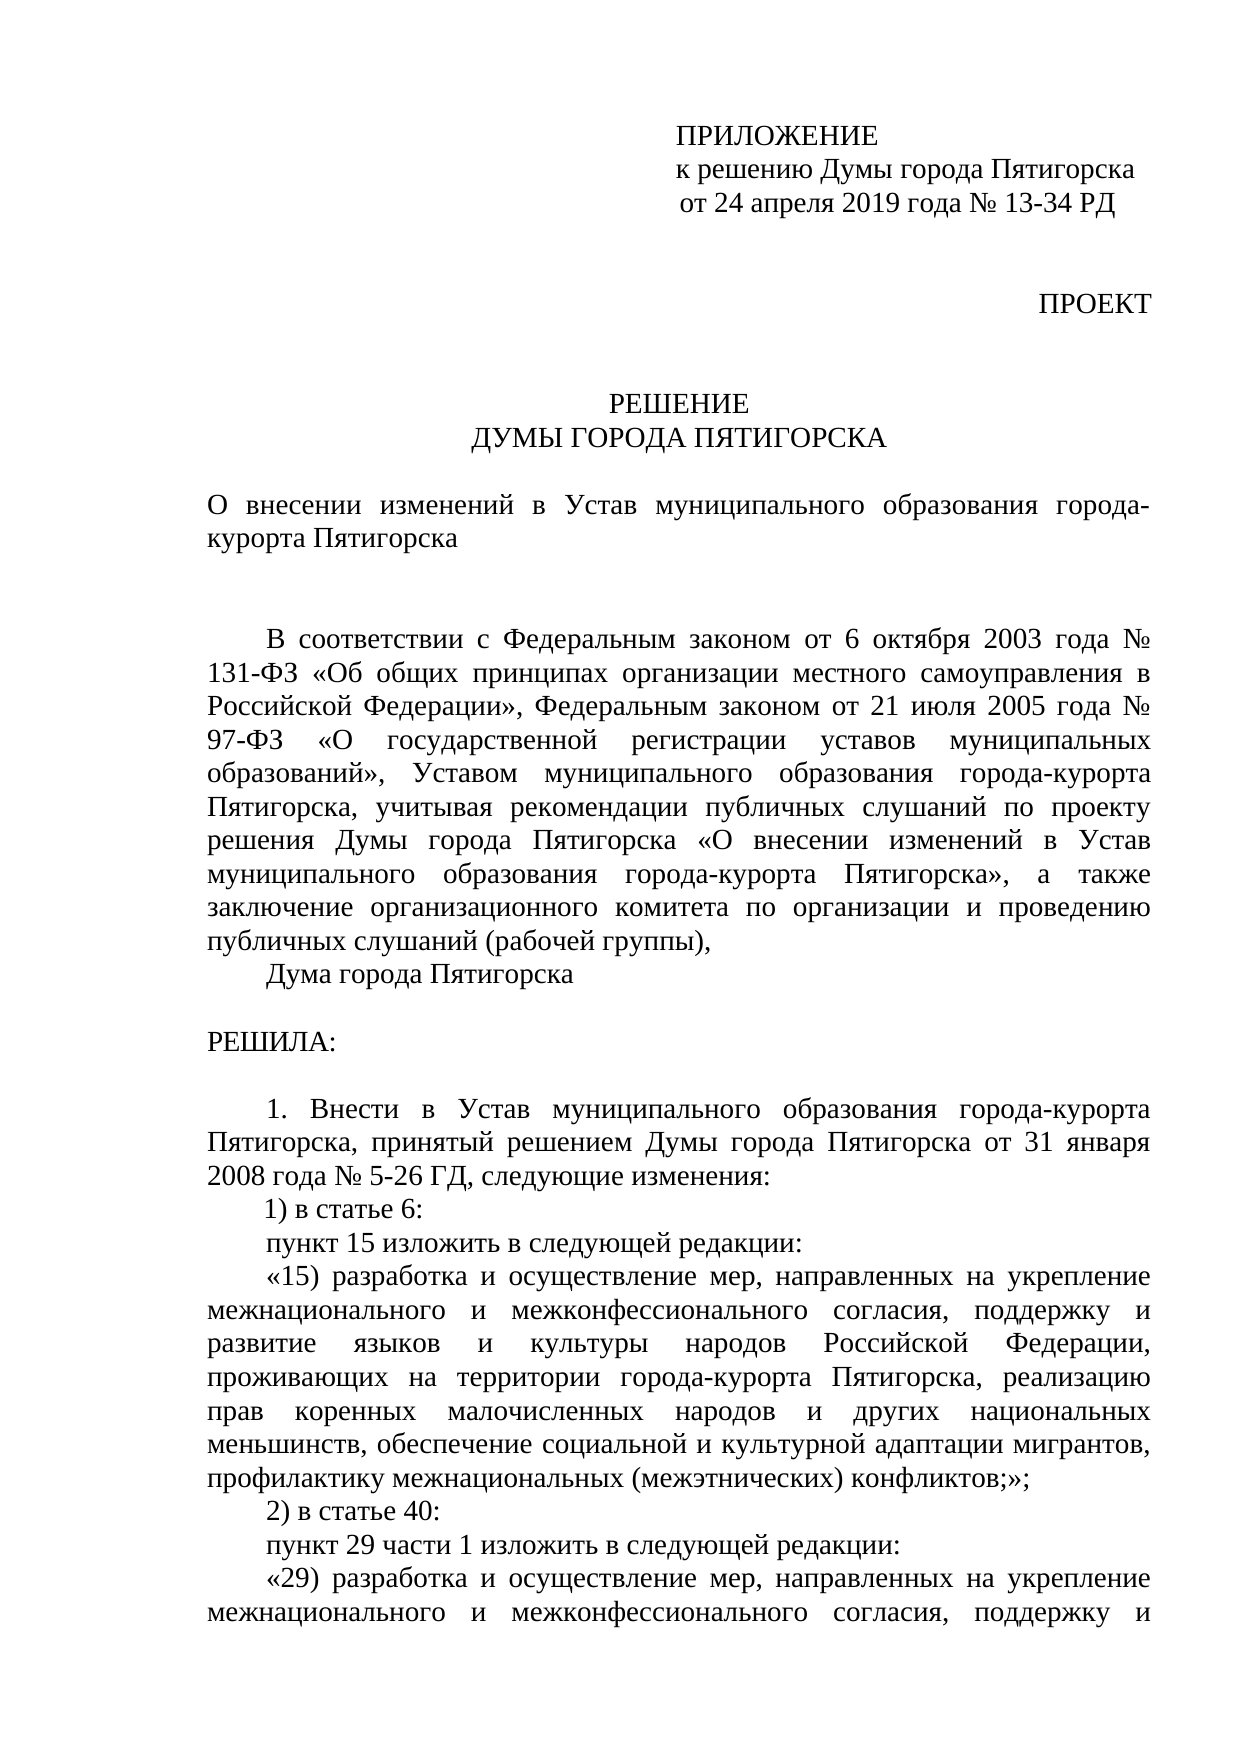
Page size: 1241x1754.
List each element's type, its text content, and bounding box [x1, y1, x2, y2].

text РЕШЕНИЕ [207, 386, 1152, 420]
text ПРОЕКТ [207, 286, 1152, 319]
text 2) в статье 40: [207, 1493, 1152, 1527]
text пункт 29 части 1 изложить в следующей редакции: [207, 1527, 1152, 1560]
text к решению Думы города Пятигорска [676, 152, 1152, 185]
text 1) в статье 6: [207, 1191, 1152, 1225]
text Дума города Пятигорска [207, 957, 1152, 990]
text О внесении изменений в Устав муниципального образования города-курорта Пятигорска [207, 487, 1152, 554]
text «15) разработка и осуществление мер, направленных на укрепление межнационального и межконфессионального согласия, поддержку и развитие языков и культуры народов Российской Федерации, проживающих на территории города-курорта Пятигорска, реализацию прав коренных малочисленных народов и других национальных меньшинств, обеспечение социальной и культурной адаптации мигрантов, профилактику межнациональных (межэтнических) конфликтов;»; [207, 1258, 1152, 1493]
text ПРИЛОЖЕНИЕ [676, 118, 1152, 152]
text ДУМЫ ГОРОДА ПЯТИГОРСКА [207, 420, 1152, 453]
text пункт 15 изложить в следующей редакции: [207, 1225, 1152, 1258]
text В соответствии с Федеральным законом от 6 октября 2003 года № 131-ФЗ «Об общих принципах организации местного самоуправления в Российской Федерации», Федеральным законом от 21 июля 2005 года № 97-ФЗ «О государственной регистрации уставов муниципальных образований», Уставом муниципального образования города-курорта Пятигорска, учитывая рекомендации публичных слушаний по проекту решения Думы города Пятигорска «О внесении изменений в Устав муниципального образования города-курорта Пятигорска», а также заключение организационного комитета по организации и проведению публичных слушаний (рабочей группы), [207, 621, 1152, 957]
text РЕШИЛА: [207, 1024, 1152, 1057]
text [207, 1560, 1152, 1627]
text 1. Внести в Устав муниципального образования города-курорта Пятигорска, принятый решением Думы города Пятигорска от 31 января 2008 года № 5-26 ГД, следующие изменения: [207, 1091, 1152, 1191]
text от 24 апреля 2019 года № 13-34 РД [679, 185, 1152, 219]
